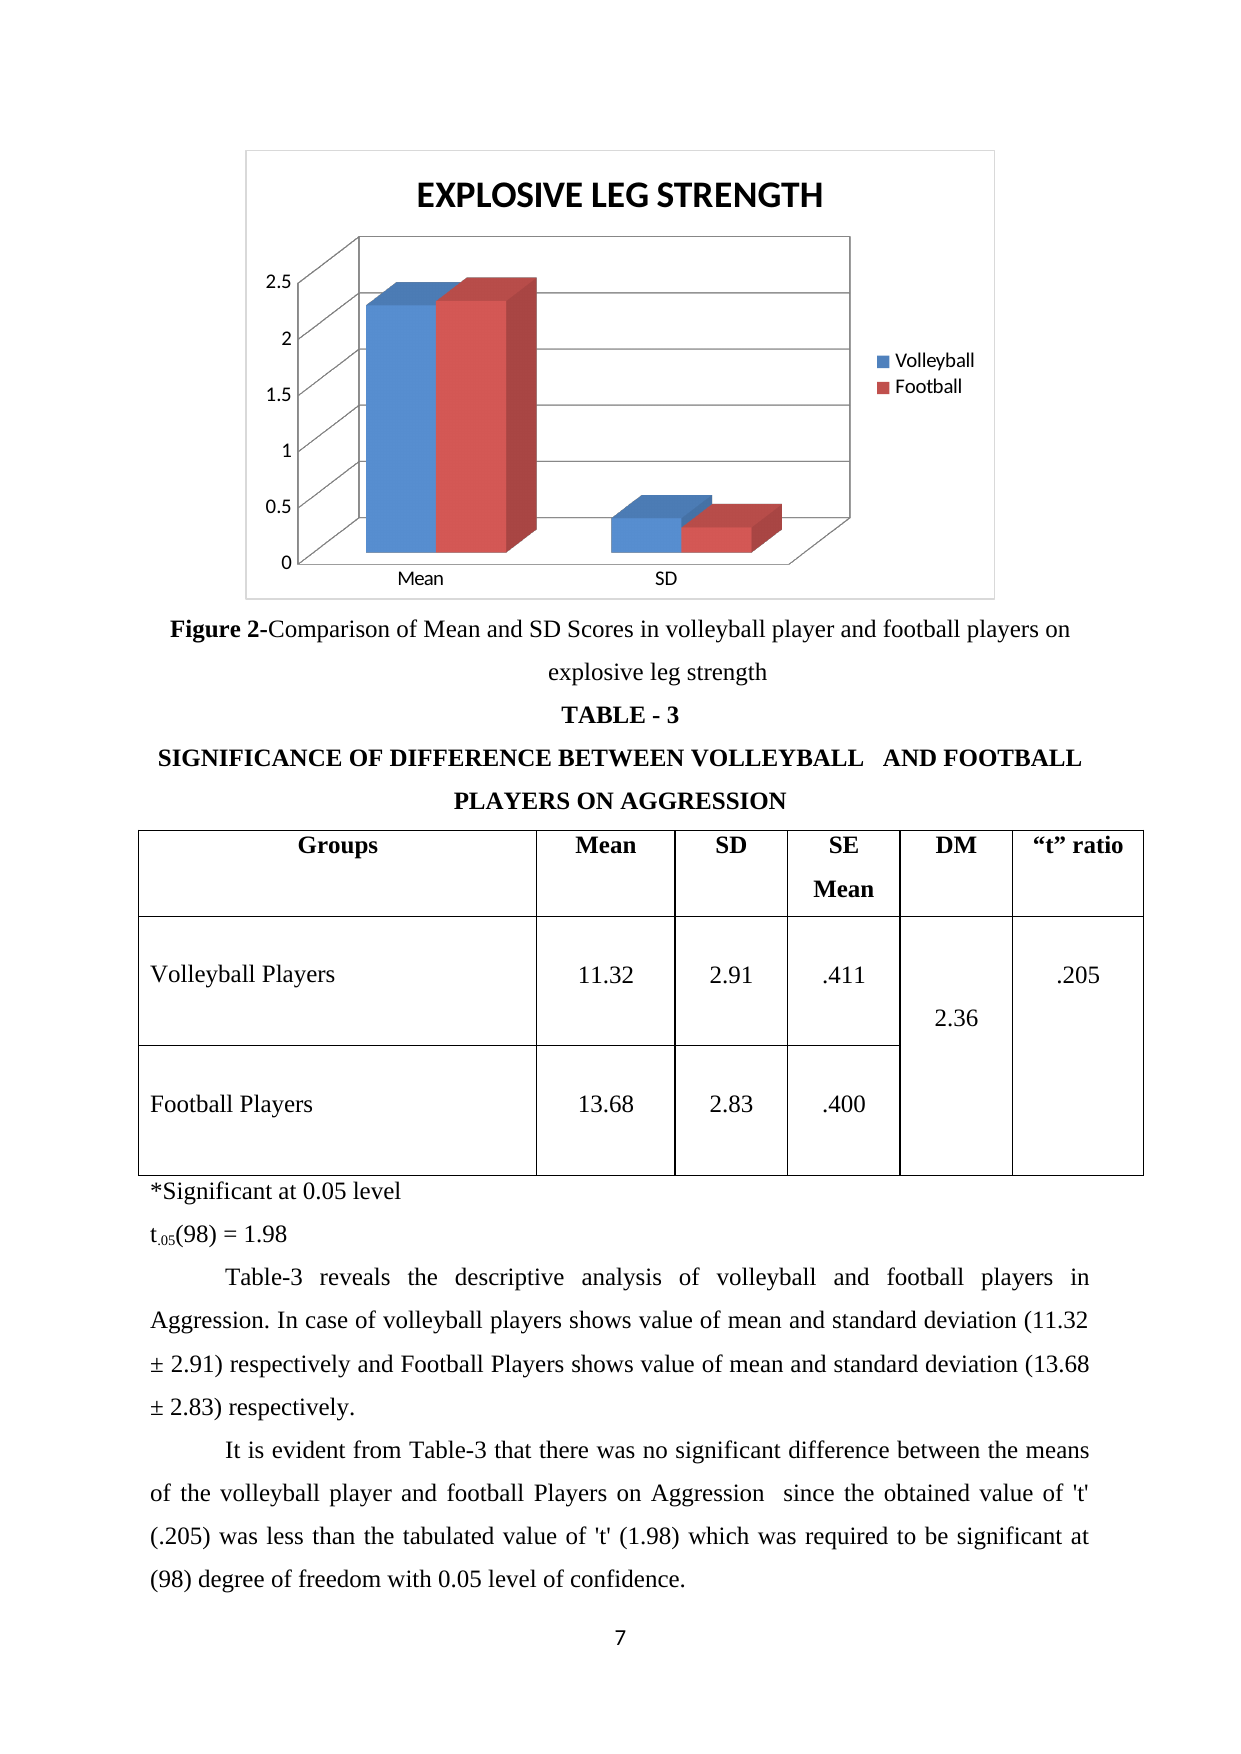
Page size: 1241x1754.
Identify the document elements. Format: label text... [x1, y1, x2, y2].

table_header DM [901, 831, 1012, 916]
text *Significant at 0.05 level [150, 1176, 1090, 1205]
text t.05(98) = 1.98 [150, 1219, 1090, 1248]
table_cell 2.83 [676, 1046, 787, 1175]
table_header SD [676, 831, 787, 916]
table_cell Football Players [139, 1046, 536, 1175]
text SIGNIFICANCE OF DIFFERENCE BETWEEN VOLLEYBALL AND FOOTBALL PLAYERS ON AGGRESSION [150, 743, 1090, 815]
text TABLE - 3 [150, 700, 1090, 729]
text It is evident from Table-3 that there was no significant difference between the means of the volleyball player and football Players on Aggression since the obtained value of 't' (.205) was less than the tabulated value of 't' (1.98) which was required to be significant at (98) degree of freedom with 0.05 level of confidence. [150, 1435, 1090, 1593]
table_header “t” ratio [1013, 831, 1143, 916]
table_cell .205 [1013, 917, 1143, 1175]
table_cell 2.36 [901, 917, 1012, 1175]
table_header SE Mean [788, 831, 899, 916]
table_cell 13.68 [537, 1046, 674, 1175]
table_cell 11.32 [537, 917, 674, 1045]
table_header Mean [537, 831, 674, 916]
table_cell Volleyball Players [139, 917, 536, 1045]
table_header Groups [139, 831, 536, 916]
text Figure 2-Comparison of Mean and SD Scores in volleyball player and football players on explosive leg strength [150, 614, 1090, 686]
table_cell .400 [788, 1046, 899, 1175]
text Table-3 reveals the descriptive analysis of volleyball and football players in Aggression. In case of volleyball players shows value of mean and standard deviation (11.32 ± 2.91) respectively and Football Players shows value of mean and standard deviation (13.68 ± 2.83) respectively. [150, 1262, 1090, 1421]
table_cell .411 [788, 917, 899, 1045]
table_cell 2.91 [676, 917, 787, 1045]
